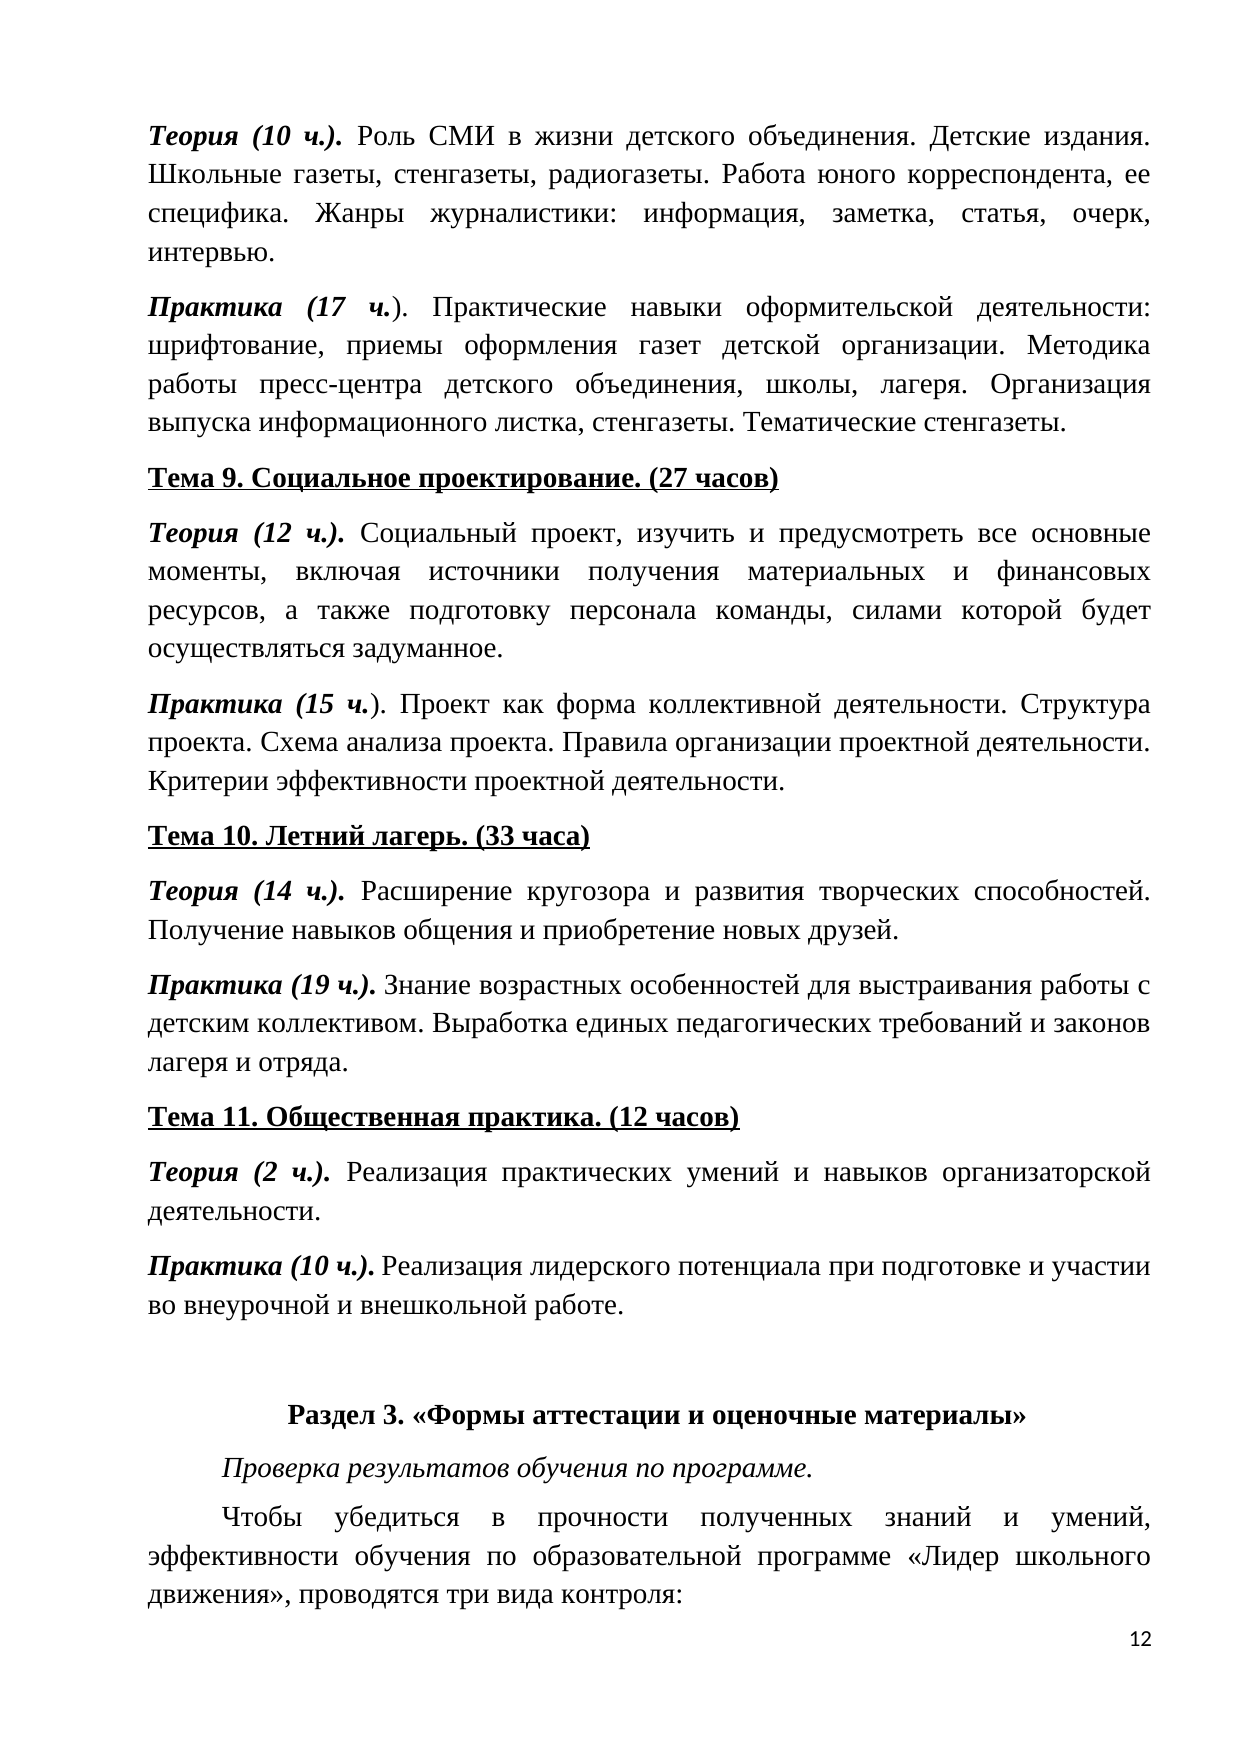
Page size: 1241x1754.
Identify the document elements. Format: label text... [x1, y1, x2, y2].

text Теория (2 ч.). Реализация практических умений и навыков организаторской деятельности. [148, 1154, 1152, 1227]
text Тема 11. Общественная практика. (12 часов) [148, 1099, 1152, 1133]
text Практика (15 ч.). Проект как форма коллективной деятельности. Структура проекта. Схема анализа проекта. Правила организации проектной деятельности. Критерии эффективности проектной деятельности. [148, 686, 1152, 796]
text Теория (12 ч.). Социальный проект, изучить и предусмотреть все основные моменты, включая источники получения материальных и финансовых ресурсов, а также подготовку персонала команды, силами которой будет осуществляться задуманное. [148, 515, 1152, 664]
text Теория (10 ч.). Роль СМИ в жизни детского объединения. Детские издания. Школьные газеты, стенгазеты, радиогазеты. Работа юного корреспондента, ее специфика. Жанры журналистики: информация, заметка, статья, очерк, интервью. [148, 118, 1152, 267]
text Тема 10. Летний лагерь. (33 часа) [148, 818, 1152, 852]
text Тема 9. Социальное проектирование. (27 часов) [148, 460, 1152, 493]
text Практика (19 ч.). Знание возрастных особенностей для выстраивания работы с детским коллективом. Выработка единых педагогических требований и законов лагеря и отряда. [148, 967, 1152, 1078]
text Практика (10 ч.). Реализация лидерского потенциала при подготовке и участии во внеурочной и внешкольной работе. [148, 1248, 1152, 1320]
text Теория (14 ч.). Расширение кругозора и развития творческих способностей. Получение навыков общения и приобретение новых друзей. [148, 873, 1152, 945]
text Раздел 3. «Формы аттестации и оценочные материалы» [148, 1397, 1093, 1431]
text Практика (17 ч.). Практические навыки оформительской деятельности: шрифтование, приемы оформления газет детской организации. Методика работы пресс-центра детского объединения, школы, лагеря. Организация выпуска информационного листка, стенгазеты. Тематические стенгазеты. [148, 289, 1152, 438]
text Чтобы убедиться в прочности полученных знаний и умений, эффективности обучения по образовательной программе «Лидер школьного движения», проводятся три вида контроля: [148, 1499, 1152, 1610]
text Проверка результатов обучения по программе. [148, 1450, 1152, 1484]
